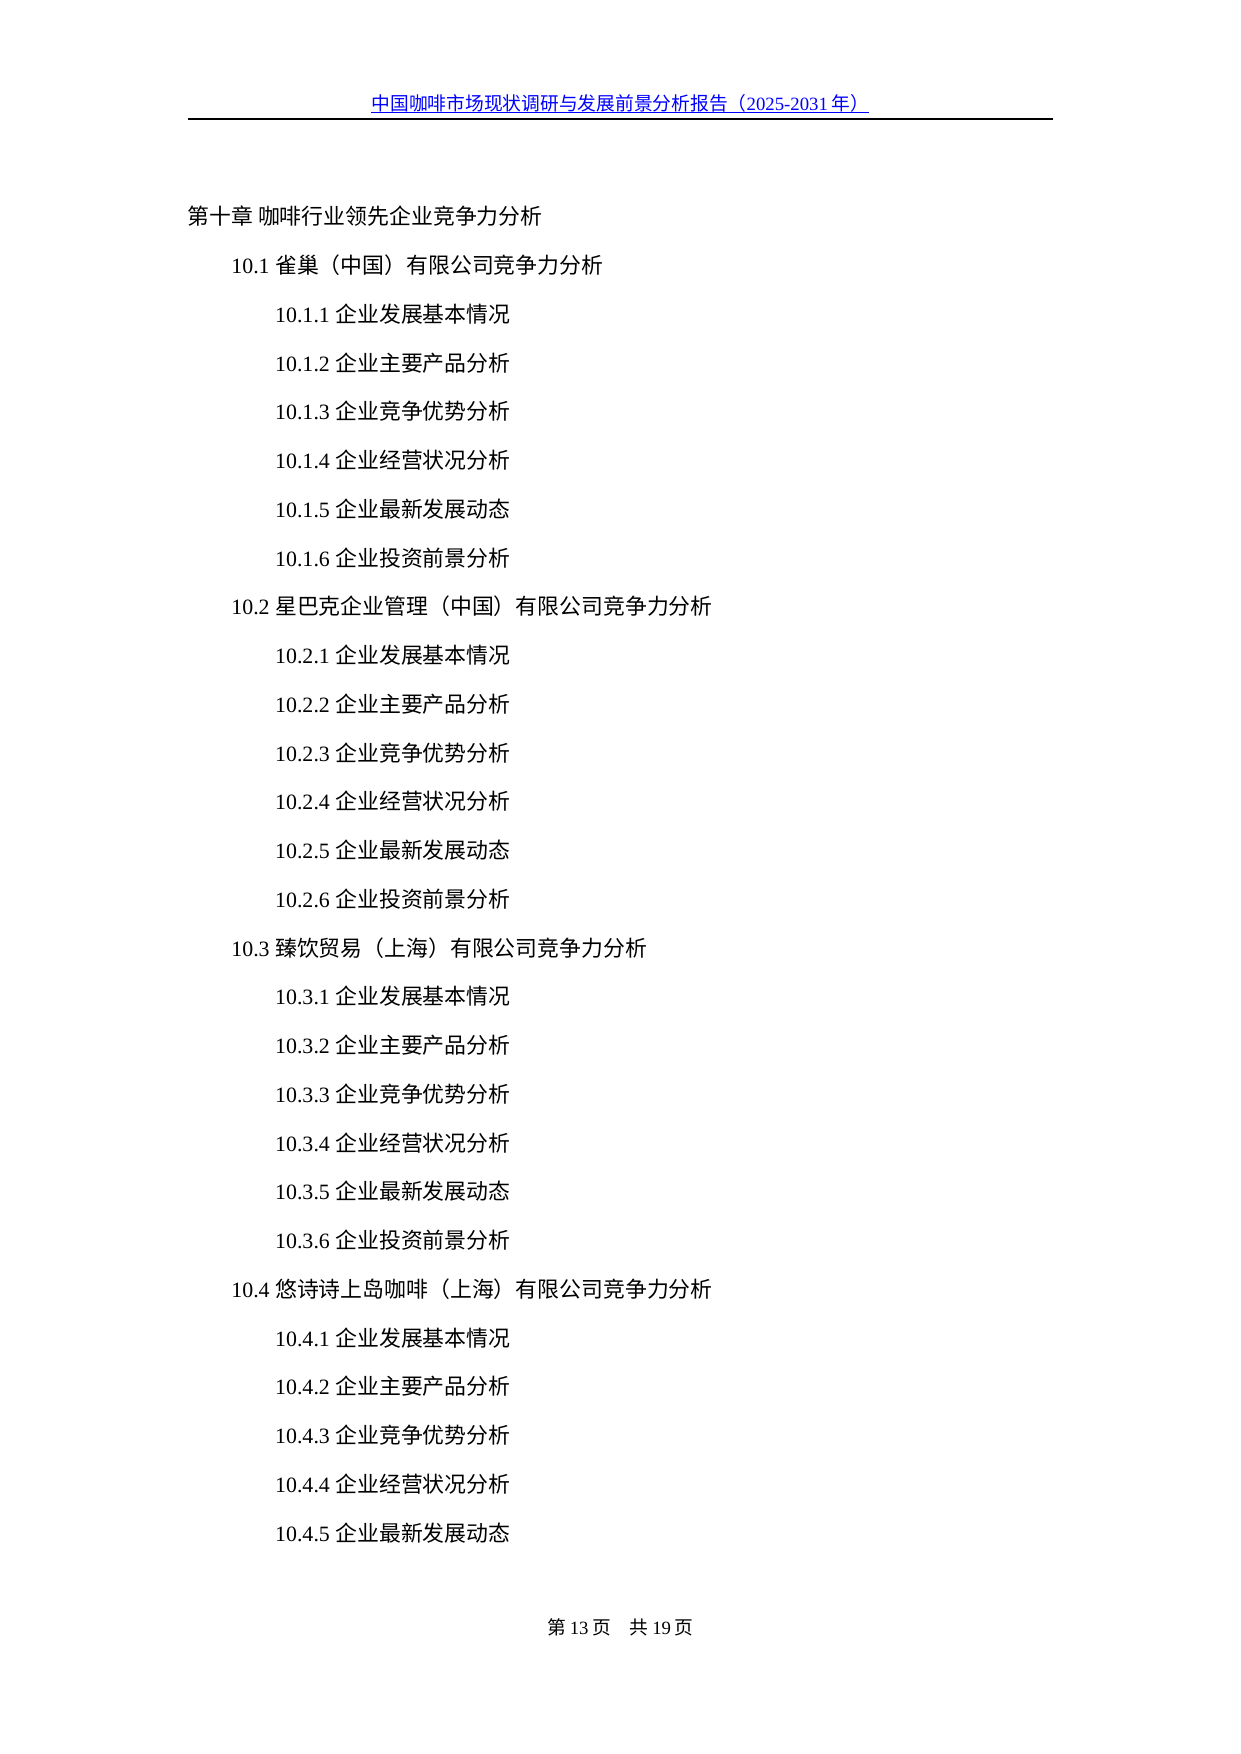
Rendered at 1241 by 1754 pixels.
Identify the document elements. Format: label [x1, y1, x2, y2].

text [187, 150, 1053, 1548]
